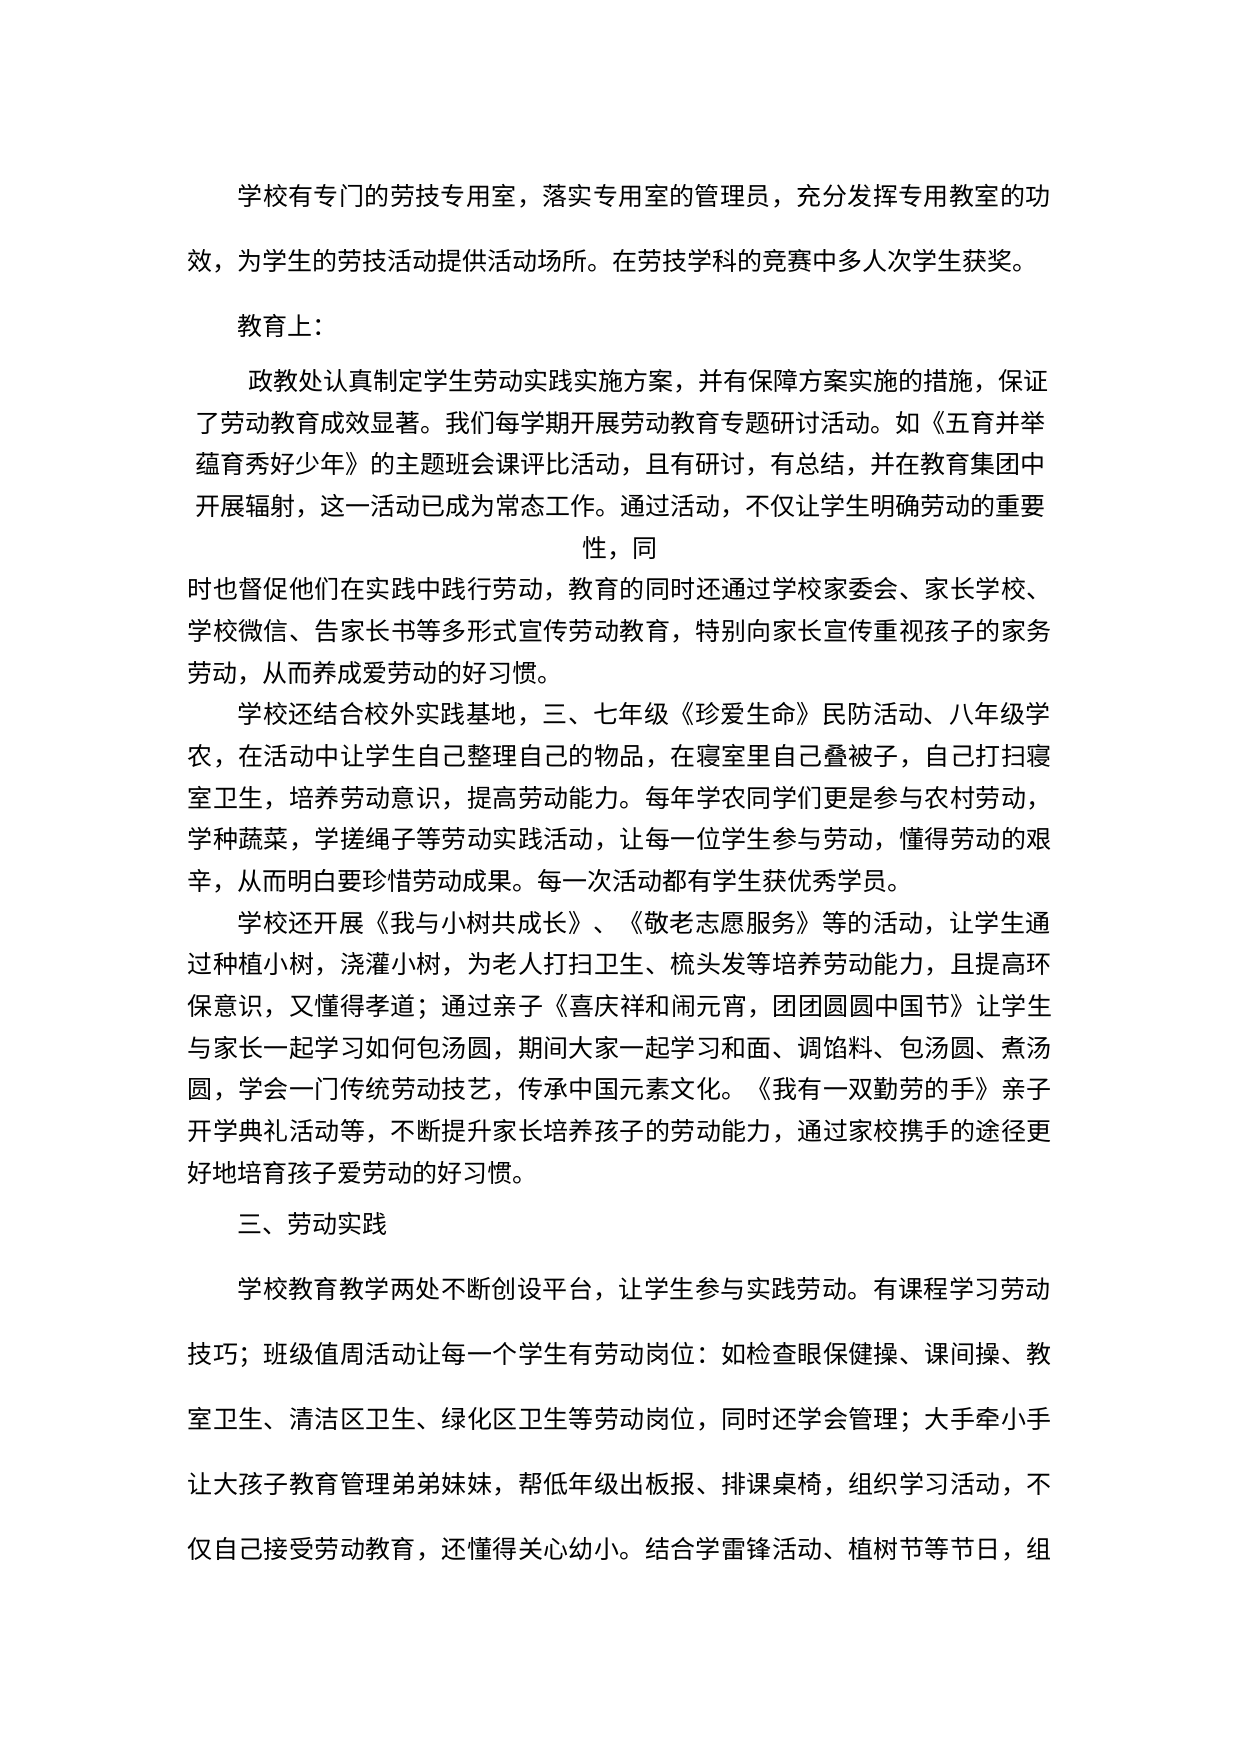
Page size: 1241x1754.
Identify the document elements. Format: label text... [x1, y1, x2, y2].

text 学校还结合校外实践基地，三、七年级《珍爱生命》民防活动、八年级学农，在活动中让学生自己整理自己的物品，在寝室里自己叠被子，自己打扫寝室卫生，培养劳动意识，提高劳动能力。每年学农同学们更是参与农村劳动，学种蔬菜，学搓绳子等劳动实践活动，让每一位学生参与劳动，懂得劳动的艰辛，从而明白要珍惜劳动成果。每一次活动都有学生获优秀学员。 [187, 690, 1053, 899]
text 三、劳动实践 [187, 1190, 1053, 1255]
text 学校有专门的劳技专用室，落实专用室的管理员，充分发挥专用教室的功效，为学生的劳技活动提供活动场所。在劳技学科的竞赛中多人次学生获奖。 [187, 162, 1053, 292]
text 教育上： [187, 292, 1053, 357]
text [187, 1255, 1053, 1580]
text 时也督促他们在实践中践行劳动，教育的同时还通过学校家委会、家长学校、学校微信、告家长书等多形式宣传劳动教育，特别向家长宣传重视孩子的家务劳动，从而养成爱劳动的好习惯。 [187, 565, 1053, 690]
text 学校还开展《我与小树共成长》、《敬老志愿服务》等的活动，让学生通过种植小树，浇灌小树，为老人打扫卫生、梳头发等培养劳动能力，且提高环保意识，又懂得孝道；通过亲子《喜庆祥和闹元宵，团团圆圆中国节》让学生与家长一起学习如何包汤圆，期间大家一起学习和面、调馅料、包汤圆、煮汤圆，学会一门传统劳动技艺，传承中国元素文化。《我有一双勤劳的手》亲子开学典礼活动等，不断提升家长培养孩子的劳动能力，通过家校携手的途径更好地培育孩子爱劳动的好习惯。 [187, 899, 1053, 1190]
text 政教处认真制定学生劳动实践实施方案，并有保障方案实施的措施，保证了劳动教育成效显著。我们每学期开展劳动教育专题研讨活动。如《五育并举 蕴育秀好少年》的主题班会课评比活动，且有研讨，有总结，并在教育集团中开展辐射，这一活动已成为常态工作。通过活动，不仅让学生明确劳动的重要性，同 [187, 357, 1053, 565]
